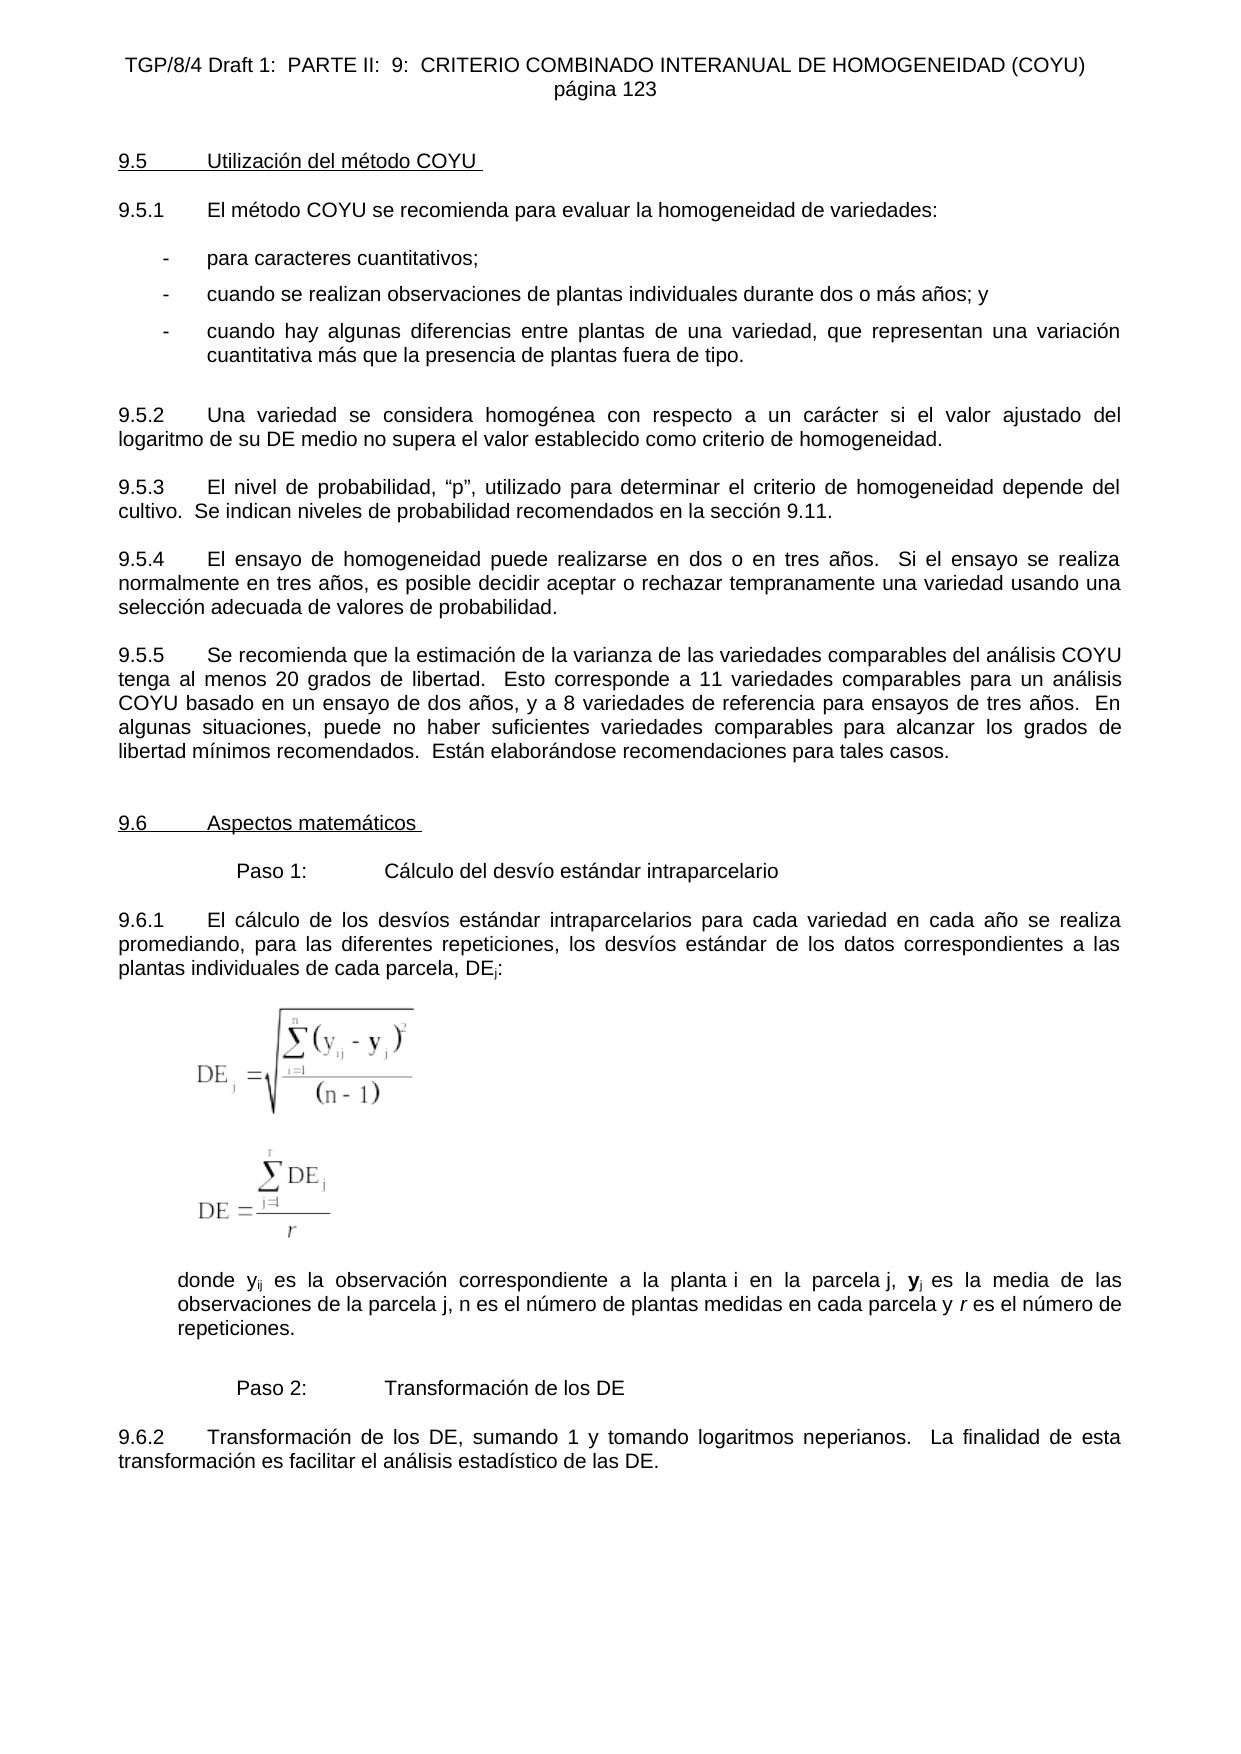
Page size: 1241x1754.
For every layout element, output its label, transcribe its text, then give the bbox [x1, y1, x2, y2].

subtitle 9.6 Aspectos matemáticos [118, 810, 1122, 834]
text 9.5.2 Una variedad se considera homogénea con respecto a un carácter si el valor ajustado del logaritmo de su DE medio no supera el valor establecido como criterio de homogeneidad. [118, 403, 1122, 451]
text Paso 2: Transformación de los DE [236, 1376, 1122, 1400]
list cuando hay algunas diferencias entre plantas de una variedad, que representan una variación cuantitativa más que la presencia de plantas fuera de tipo. [162, 319, 1122, 367]
text 9.6.2 Transformación de los DE, sumando 1 y tomando logaritmos neperianos. La finalidad de esta transformación es facilitar el análisis estadístico de las DE. [118, 1425, 1122, 1473]
subtitle 9.5 Utilización del método COYU [118, 149, 1122, 173]
text donde yij es la observación correspondiente a la planta i en la parcela j, yj es la media de las observaciones de la parcela j, n es el número de plantas medidas en cada parcela y r es el número de repeticiones. [177, 1268, 1122, 1339]
text 9.5.1 El método COYU se recomienda para evaluar la homogeneidad de variedades: [118, 198, 1122, 222]
text 9.5.4 El ensayo de homogeneidad puede realizarse en dos o en tres años. Si el ensayo se realiza normalmente en tres años, es posible decidir aceptar o rechazar tempranamente una variedad usando una selección adecuada de valores de probabilidad. [118, 547, 1122, 619]
text 9.5.3 El nivel de probabilidad, “p”, utilizado para determinar el criterio de homogeneidad depende del cultivo. Se indican niveles de probabilidad recomendados en la sección 9.11. [118, 475, 1122, 523]
list para caracteres cuantitativos; [162, 246, 1122, 270]
list cuando se realizan observaciones de plantas individuales durante dos o más años; y [162, 282, 1122, 306]
text 9.6.1 El cálculo de los desvíos estándar intraparcelarios para cada variedad en cada año se realiza promediando, para las diferentes repeticiones, los desvíos estándar de los datos correspondientes a las plantas individuales de cada parcela, DEj: [118, 908, 1122, 980]
text 9.5.5 Se recomienda que la estimación de la varianza de las variedades comparables del análisis COYU tenga al menos 20 grados de libertad. Esto corresponde a 11 variedades comparables para un análisis COYU basado en un ensayo de dos años, y a 8 variedades de referencia para ensayos de tres años. En algunas situaciones, puede no haber suficientes variedades comparables para alcanzar los grados de libertad mínimos recomendados. Están elaborándose recomendaciones para tales casos. [118, 643, 1122, 762]
text Paso 1: Cálculo del desvío estándar intraparcelario [236, 859, 1122, 883]
